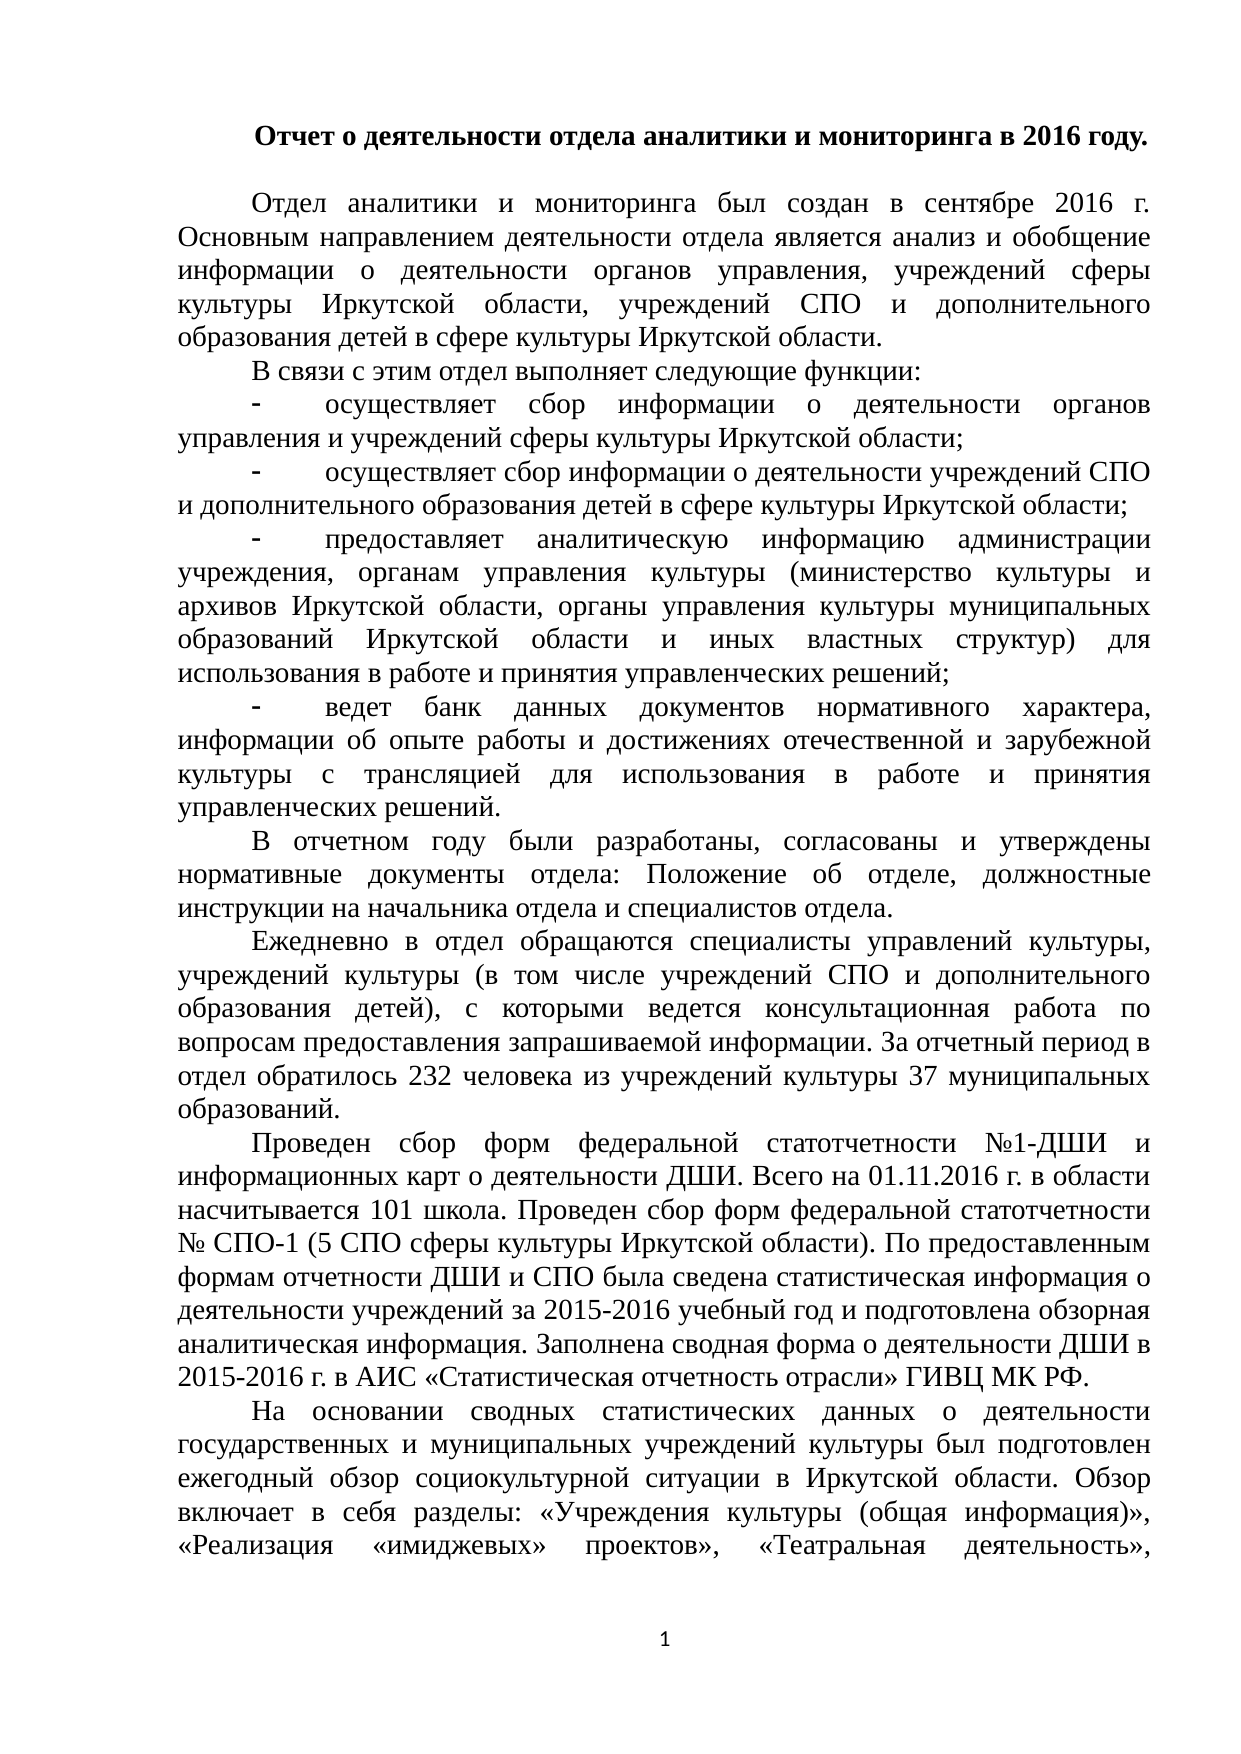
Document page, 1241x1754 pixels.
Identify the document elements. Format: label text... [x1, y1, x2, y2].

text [177, 1393, 1152, 1561]
list осуществляет сбор информации о деятельности органов управления и учреждений сферы культуры Иркутской области; [177, 386, 1152, 454]
text Проведен сбор форм федеральной статотчетности №1-ДШИ и информационных карт о деятельности ДШИ. Всего на 01.11.2016 г. в области насчитывается 101 школа. Проведен сбор форм федеральной статотчетности № СПО-1 (5 СПО сферы культуры Иркутской области). По предоставленным формам отчетности ДШИ и СПО была сведена статистическая информация о деятельности учреждений за 2015-2016 учебный год и подготовлена обзорная аналитическая информация. Заполнена сводная форма о деятельности ДШИ в 2015-2016 г. в АИС «Статистическая отчетность отрасли» ГИВЦ МК РФ. [177, 1125, 1152, 1393]
text Ежедневно в отдел обращаются специалисты управлений культуры, учреждений культуры (в том числе учреждений СПО и дополнительного образования детей), с которыми ведется консультационная работа по вопросам предоставления запрашиваемой информации. За отчетный период в отдел обратилось 232 человека из учреждений культуры 37 муниципальных образований. [177, 923, 1152, 1125]
list осуществляет сбор информации о деятельности учреждений СПО и дополнительного образования детей в сфере культуры Иркутской области; [177, 454, 1152, 521]
text В отчетном году были разработаны, согласованы и утверждены нормативные документы отдела: Положение об отделе, должностные инструкции на начальника отдела и специалистов отдела. [177, 823, 1152, 923]
text В связи с этим отдел выполняет следующие функции: [177, 353, 1152, 386]
list предоставляет аналитическую информацию администрации учреждения, органам управления культуры (министерство культуры и архивов Иркутской области, органы управления культуры муниципальных образований Иркутской области и иных властных структур) для использования в работе и принятия управленческих решений; [177, 521, 1152, 689]
list ведет банк данных документов нормативного характера, информации об опыте работы и достижениях отечественной и зарубежной культуры с трансляцией для использования в работе и принятия управленческих решений. [177, 689, 1152, 823]
text Отдел аналитики и мониторинга был создан в сентябре 2016 г. Основным направлением деятельности отдела является анализ и обобщение информации о деятельности органов управления, учреждений сферы культуры Иркутской области, учреждений СПО и дополнительного образования детей в сфере культуры Иркутской области. [177, 185, 1152, 353]
text Отчет о деятельности отдела аналитики и мониторинга в 2016 году. [177, 118, 1152, 152]
